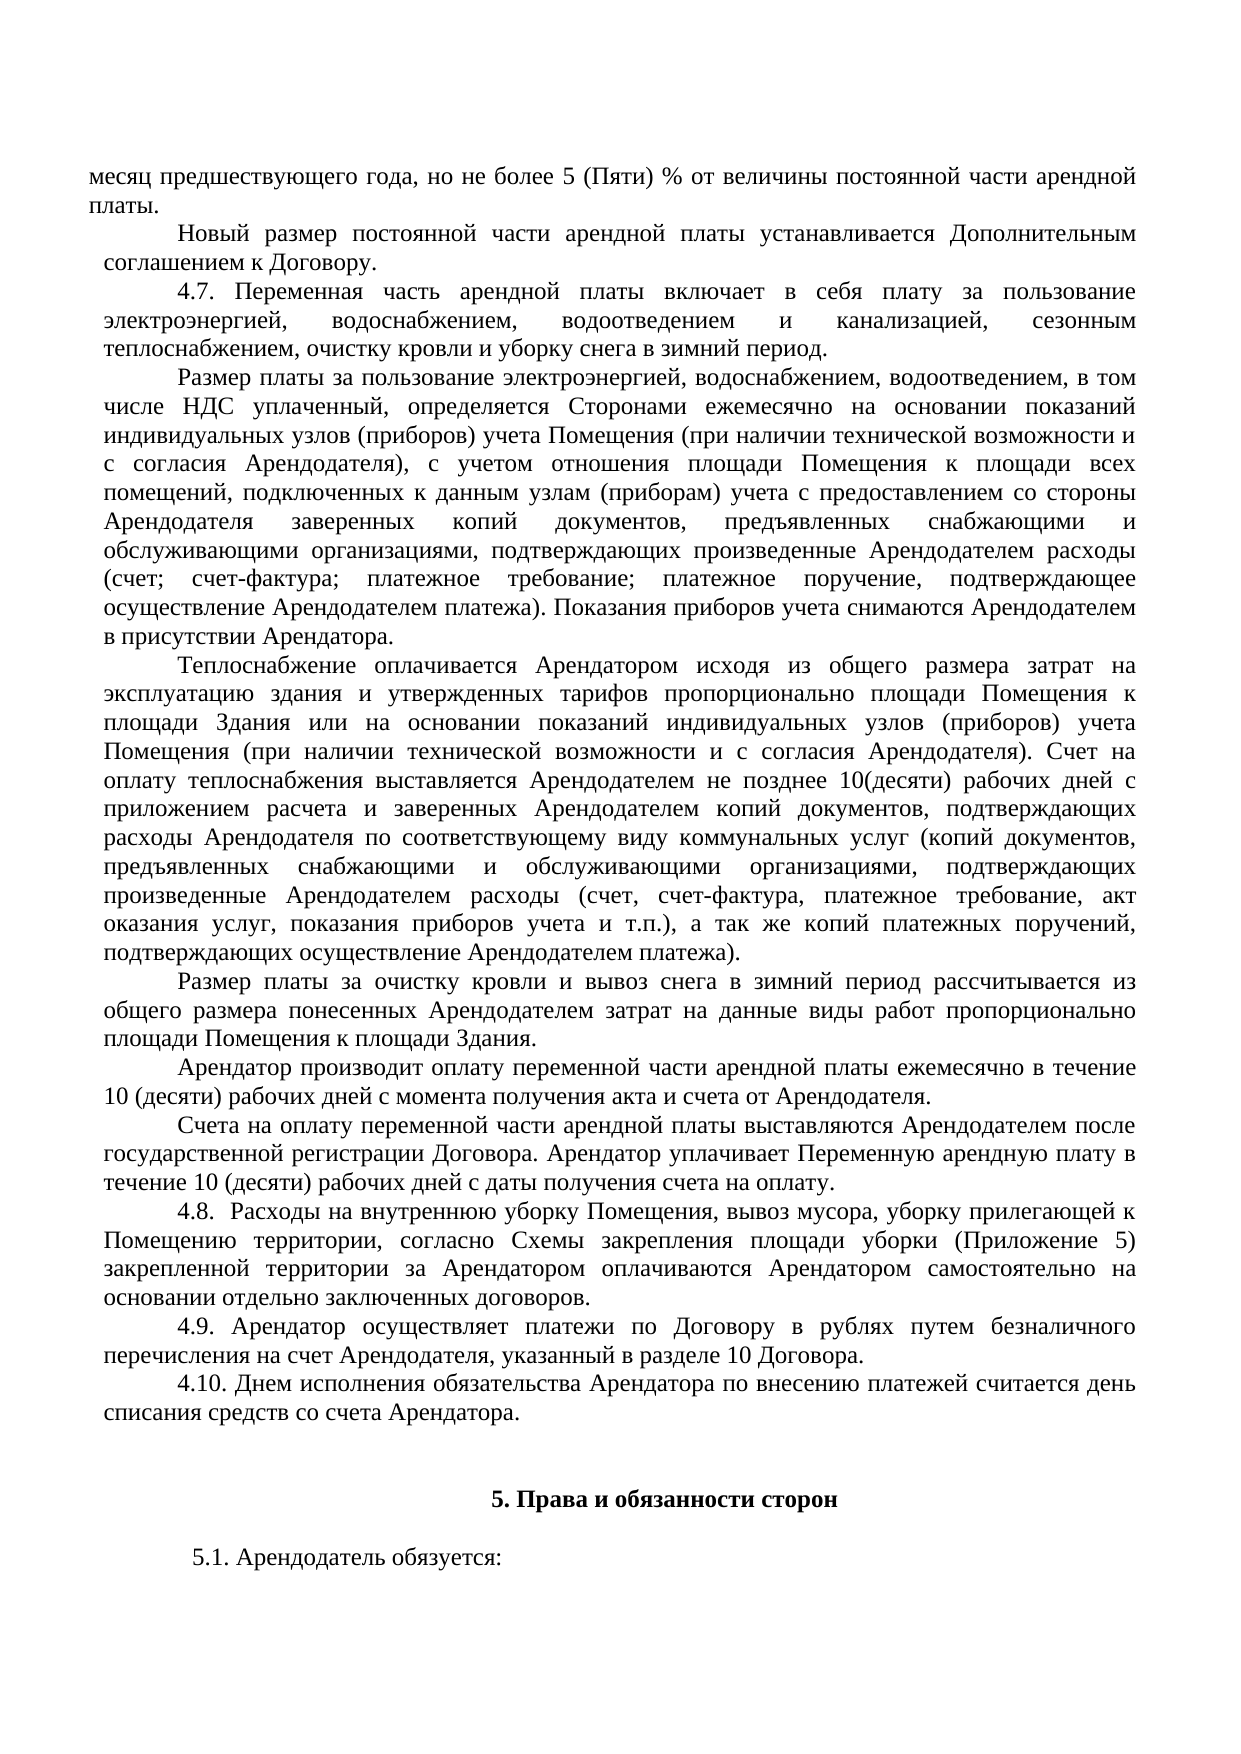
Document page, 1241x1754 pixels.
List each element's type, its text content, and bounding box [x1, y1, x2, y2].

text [88, 161, 1137, 218]
text Арендатор производит оплату переменной части арендной платы ежемесячно в течение 10 (десяти) рабочих дней с момента получения акта и счета от Арендодателя. [103, 1052, 1137, 1110]
text Новый размер постоянной части арендной платы устанавливается Дополнительным соглашением к Договору. [103, 218, 1137, 276]
text Размер платы за пользование электроэнергией, водоснабжением, водоотведением, в том числе НДС уплаченный, определяется Сторонами ежемесячно на основании показаний индивидуальных узлов (приборов) учета Помещения (при наличии технической возможности и с согласия Арендодателя), с учетом отношения площади Помещения к площади всех помещений, подключенных к данным узлам (приборам) учета с предоставлением со стороны Арендодателя заверенных копий документов, предъявленных снабжающими и обслуживающими организациями, подтверждающих произведенные Арендодателем расходы (счет; счет-фактура; платежное требование; платежное поручение, подтверждающее осуществление Арендодателем платежа). Показания приборов учета снимаются Арендодателем в присутствии Арендатора. [103, 362, 1137, 650]
text 4.7. Переменная часть арендной платы включает в себя плату за пользование электроэнергией, водоснабжением, водоотведением и канализацией, сезонным теплоснабжением, очистку кровли и уборку снега в зимний период. [103, 276, 1137, 362]
text 5.1. Арендодатель обязуется: [103, 1542, 1137, 1571]
text 4.10. Днем исполнения обязательства Арендатора по внесению платежей считается день списания средств со счета Арендатора. [103, 1368, 1137, 1426]
text Размер платы за очистку кровли и вывоз снега в зимний период рассчитывается из общего размера понесенных Арендодателем затрат на данные виды работ пропорционально площади Помещения к площади Здания. [103, 966, 1137, 1052]
text 4.8. Расходы на внутреннюю уборку Помещения, вывоз мусора, уборку прилегающей к Помещению территории, согласно Схемы закрепления площади уборки (Приложение 5) закрепленной территории за Арендатором оплачиваются Арендатором самостоятельно на основании отдельно заключенных договоров. [103, 1196, 1137, 1311]
text 4.9. Арендатор осуществляет платежи по Договору в рублях путем безналичного перечисления на счет Арендодателя, указанный в разделе 10 Договора. [103, 1311, 1137, 1368]
text Теплоснабжение оплачивается Арендатором исходя из общего размера затрат на эксплуатацию здания и утвержденных тарифов пропорционально площади Помещения к площади Здания или на основании показаний индивидуальных узлов (приборов) учета Помещения (при наличии технической возможности и с согласия Арендодателя). Счет на оплату теплоснабжения выставляется Арендодателем не позднее 10(десяти) рабочих дней с приложением расчета и заверенных Арендодателем копий документов, подтверждающих расходы Арендодателя по соответствующему виду коммунальных услуг (копий документов, предъявленных снабжающими и обслуживающими организациями, подтверждающих произведенные Арендодателем расходы (счет, счет-фактура, платежное требование, акт оказания услуг, показания приборов учета и т.п.), а так же копий платежных поручений, подтверждающих осуществление Арендодателем платежа). [103, 650, 1137, 966]
text Счета на оплату переменной части арендной платы выставляются Арендодателем после государственной регистрации Договора. Арендатор уплачивает Переменную арендную плату в течение 10 (десяти) рабочих дней с даты получения счета на оплату. [103, 1110, 1137, 1196]
text 5. Права и обязанности сторон [103, 1484, 1137, 1513]
